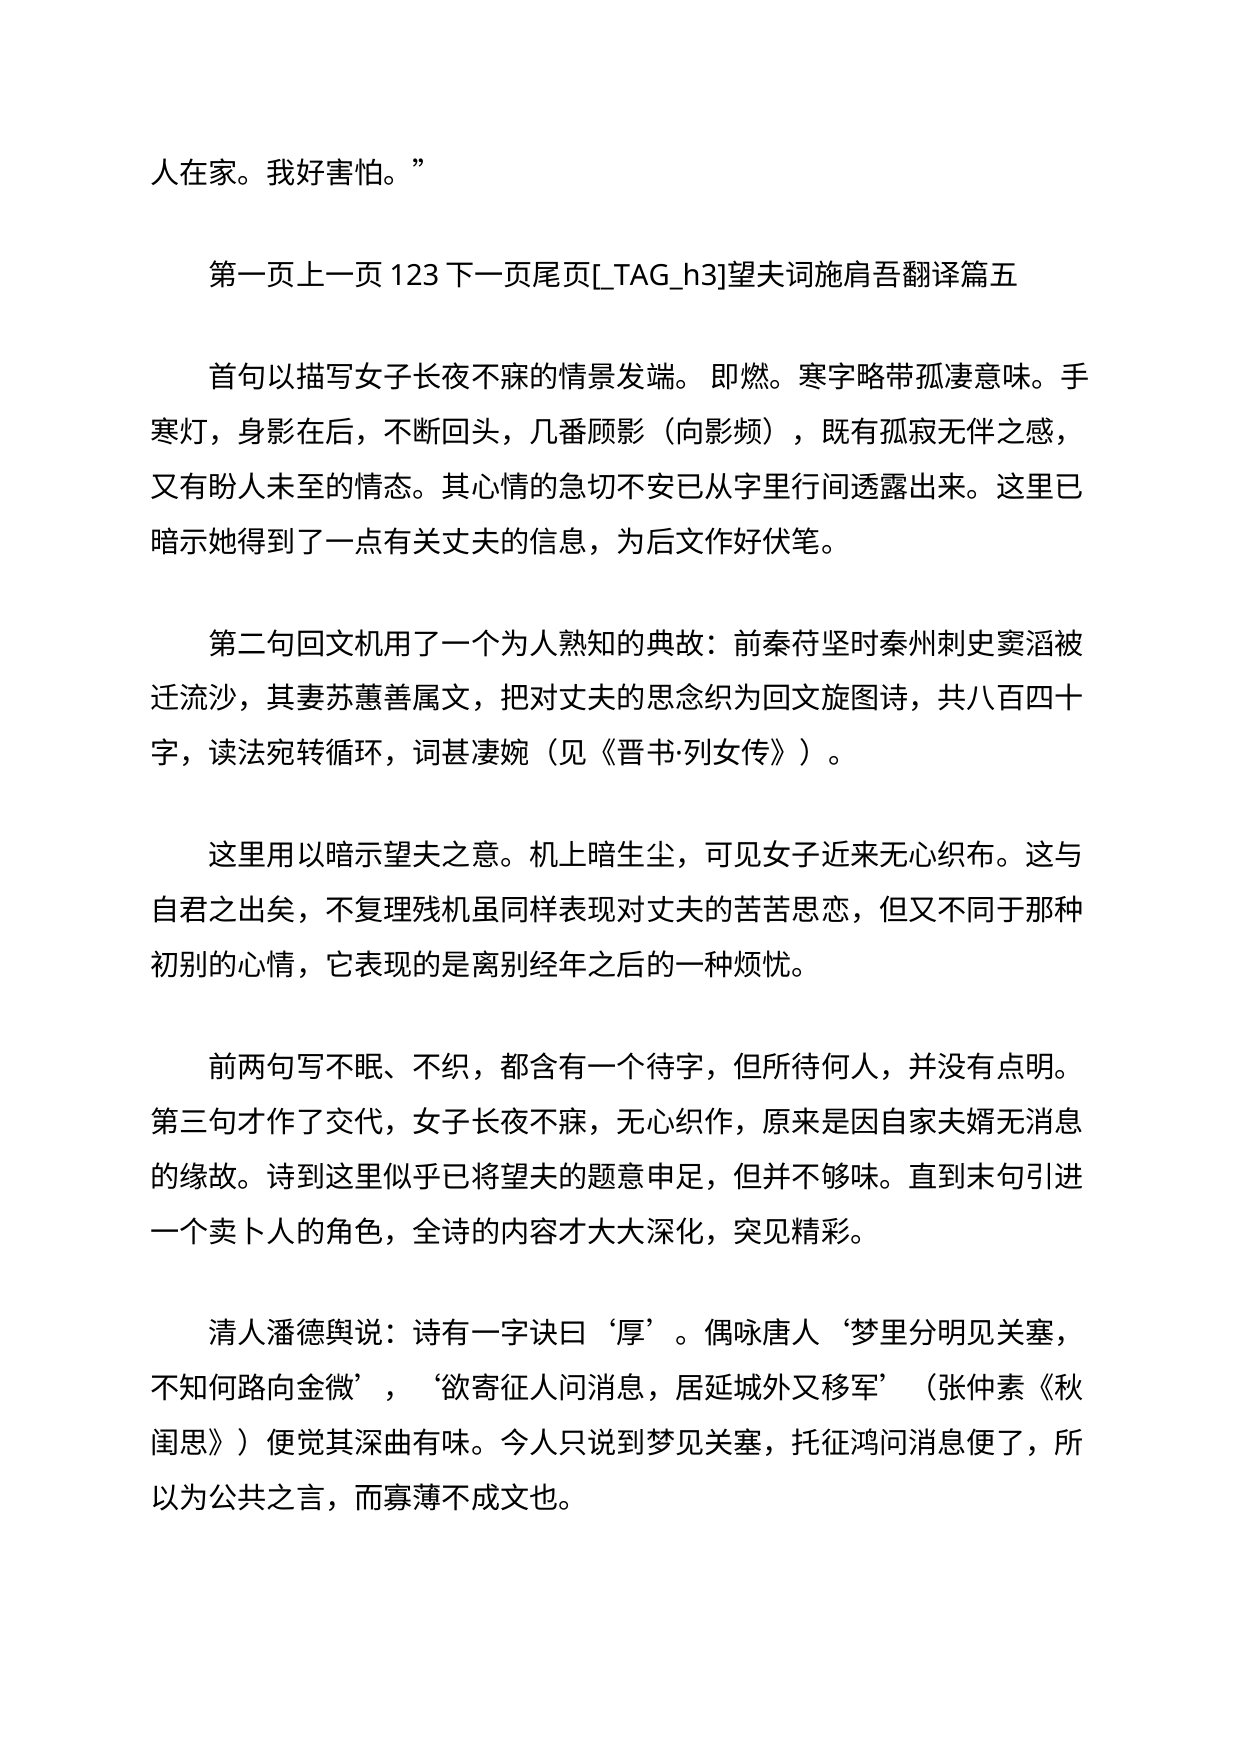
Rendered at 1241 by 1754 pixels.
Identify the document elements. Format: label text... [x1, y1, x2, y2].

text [150, 150, 1090, 192]
text 前两句写不眠、不织，都含有一个待字，但所待何人，并没有点明。第三句才作了交代，女子长夜不寐，无心织作，原来是因自家夫婿无消息的缘故。诗到这里似乎已将望夫的题意申足，但并不够味。直到末句引进一个卖卜人的角色，全诗的内容才大大深化，突见精彩。 [150, 1043, 1090, 1251]
text 第一页上一页123下一页尾页[_TAG_h3]望夫词施肩吾翻译篇五 [150, 252, 1090, 294]
text 这里用以暗示望夫之意。机上暗生尘，可见女子近来无心织布。这与自君之出矣，不复理残机虽同样表现对丈夫的苦苦思恋，但又不同于那种初别的心情，它表现的是离别经年之后的一种烦忧。 [150, 832, 1090, 984]
text 首句以描写女子长夜不寐的情景发端。 即燃。寒字略带孤凄意味。手寒灯，身影在后，不断回头，几番顾影（向影频），既有孤寂无伴之感，又有盼人未至的情态。其心情的急切不安已从字里行间透露出来。这里已暗示她得到了一点有关丈夫的信息，为后文作好伏笔。 [150, 354, 1090, 561]
text 清人潘德舆说：诗有一字诀曰‘厚’。偶咏唐人‘梦里分明见关塞，不知何路向金微’，‘欲寄征人问消息，居延城外又移军’（张仲素《秋闺思》）便觉其深曲有味。今人只说到梦见关塞，托征鸿问消息便了，所以为公共之言，而寡薄不成文也。 [150, 1310, 1090, 1517]
text 第二句回文机用了一个为人熟知的典故：前秦苻坚时秦州刺史窦滔被迁流沙，其妻苏蕙善属文，把对丈夫的思念织为回文旋图诗，共八百四十字，读法宛转循环，词甚凄婉（见《晋书·列女传》）。 [150, 620, 1090, 772]
